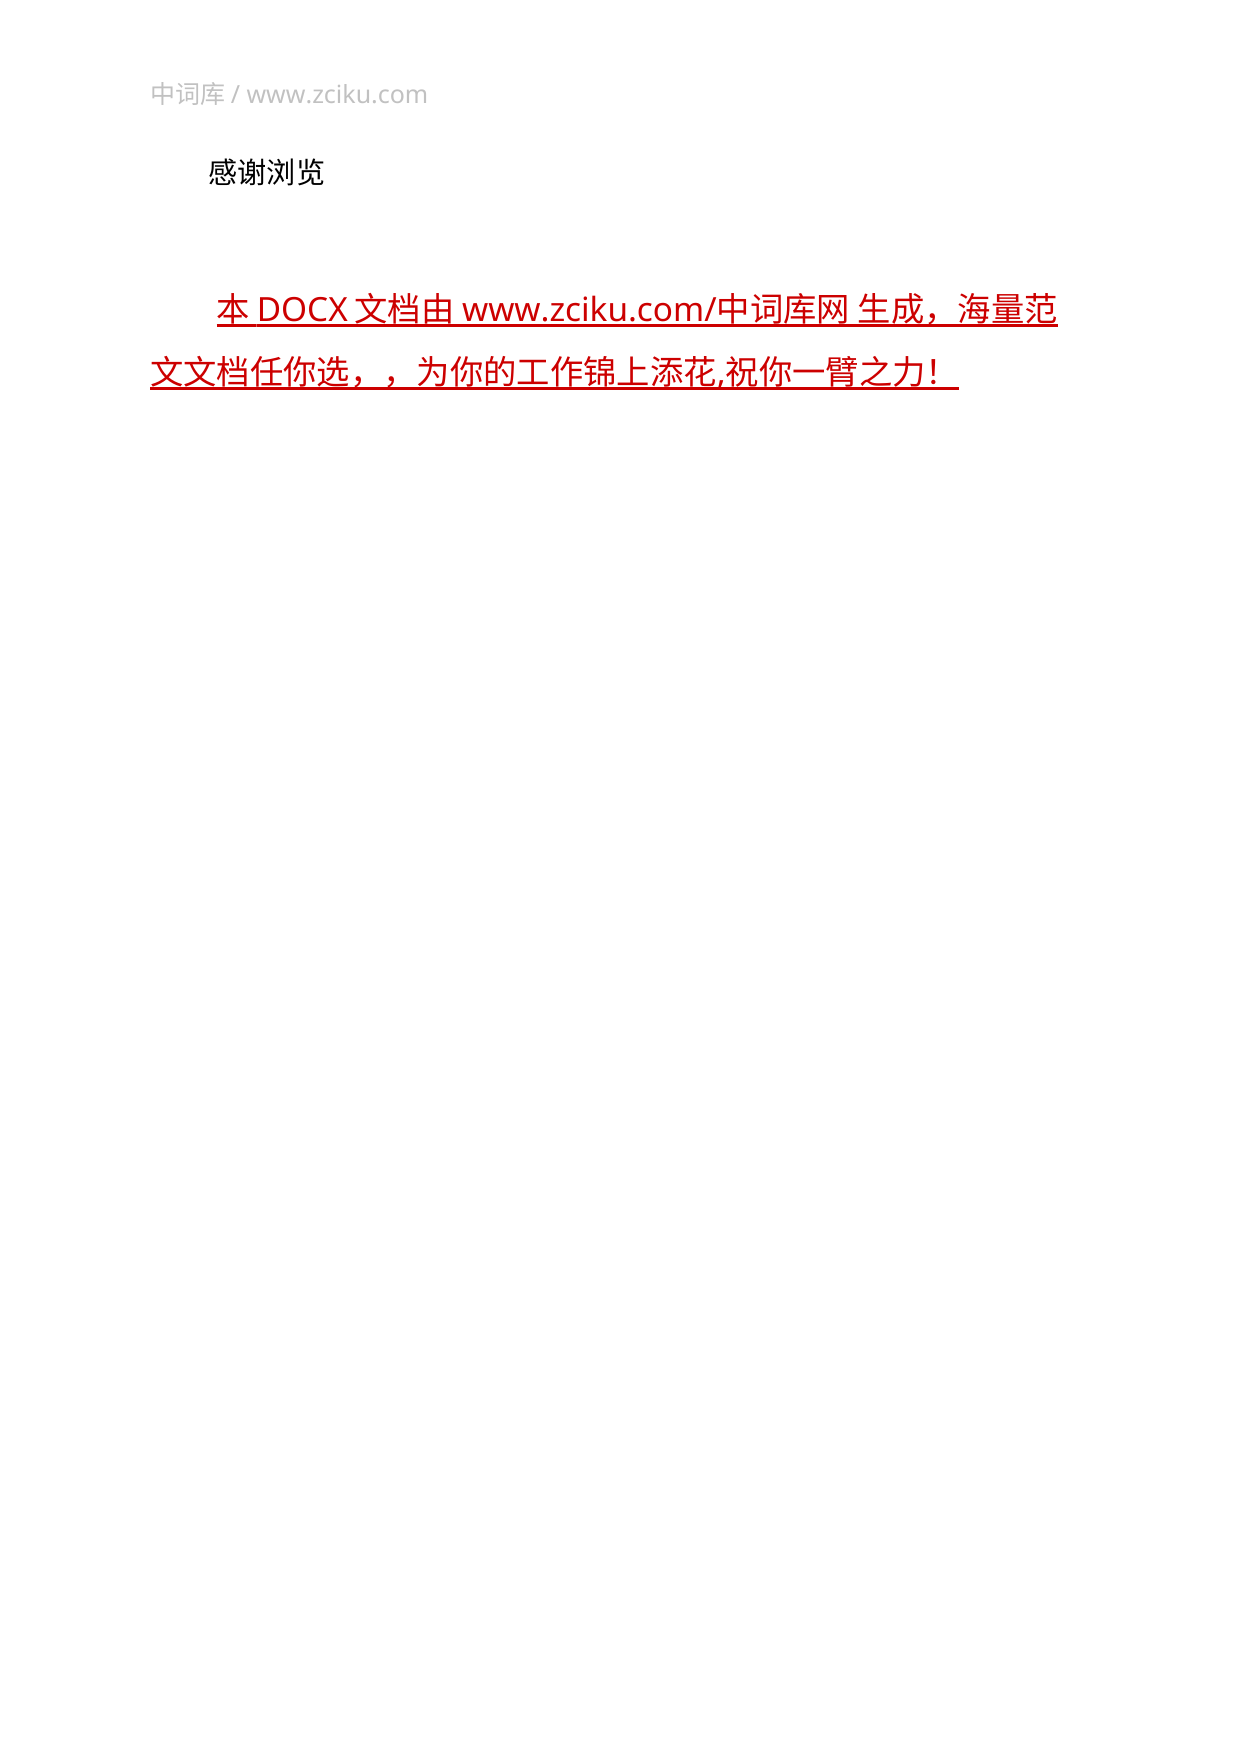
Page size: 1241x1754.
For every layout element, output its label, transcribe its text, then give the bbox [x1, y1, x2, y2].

text 本DOCX文档由 www.zciku.com/中词库网 生成，海量范文文档任你选，，为你的工作锦上添花,祝你一臂之力！ [150, 283, 1090, 394]
text 感谢浏览 [150, 150, 1090, 192]
